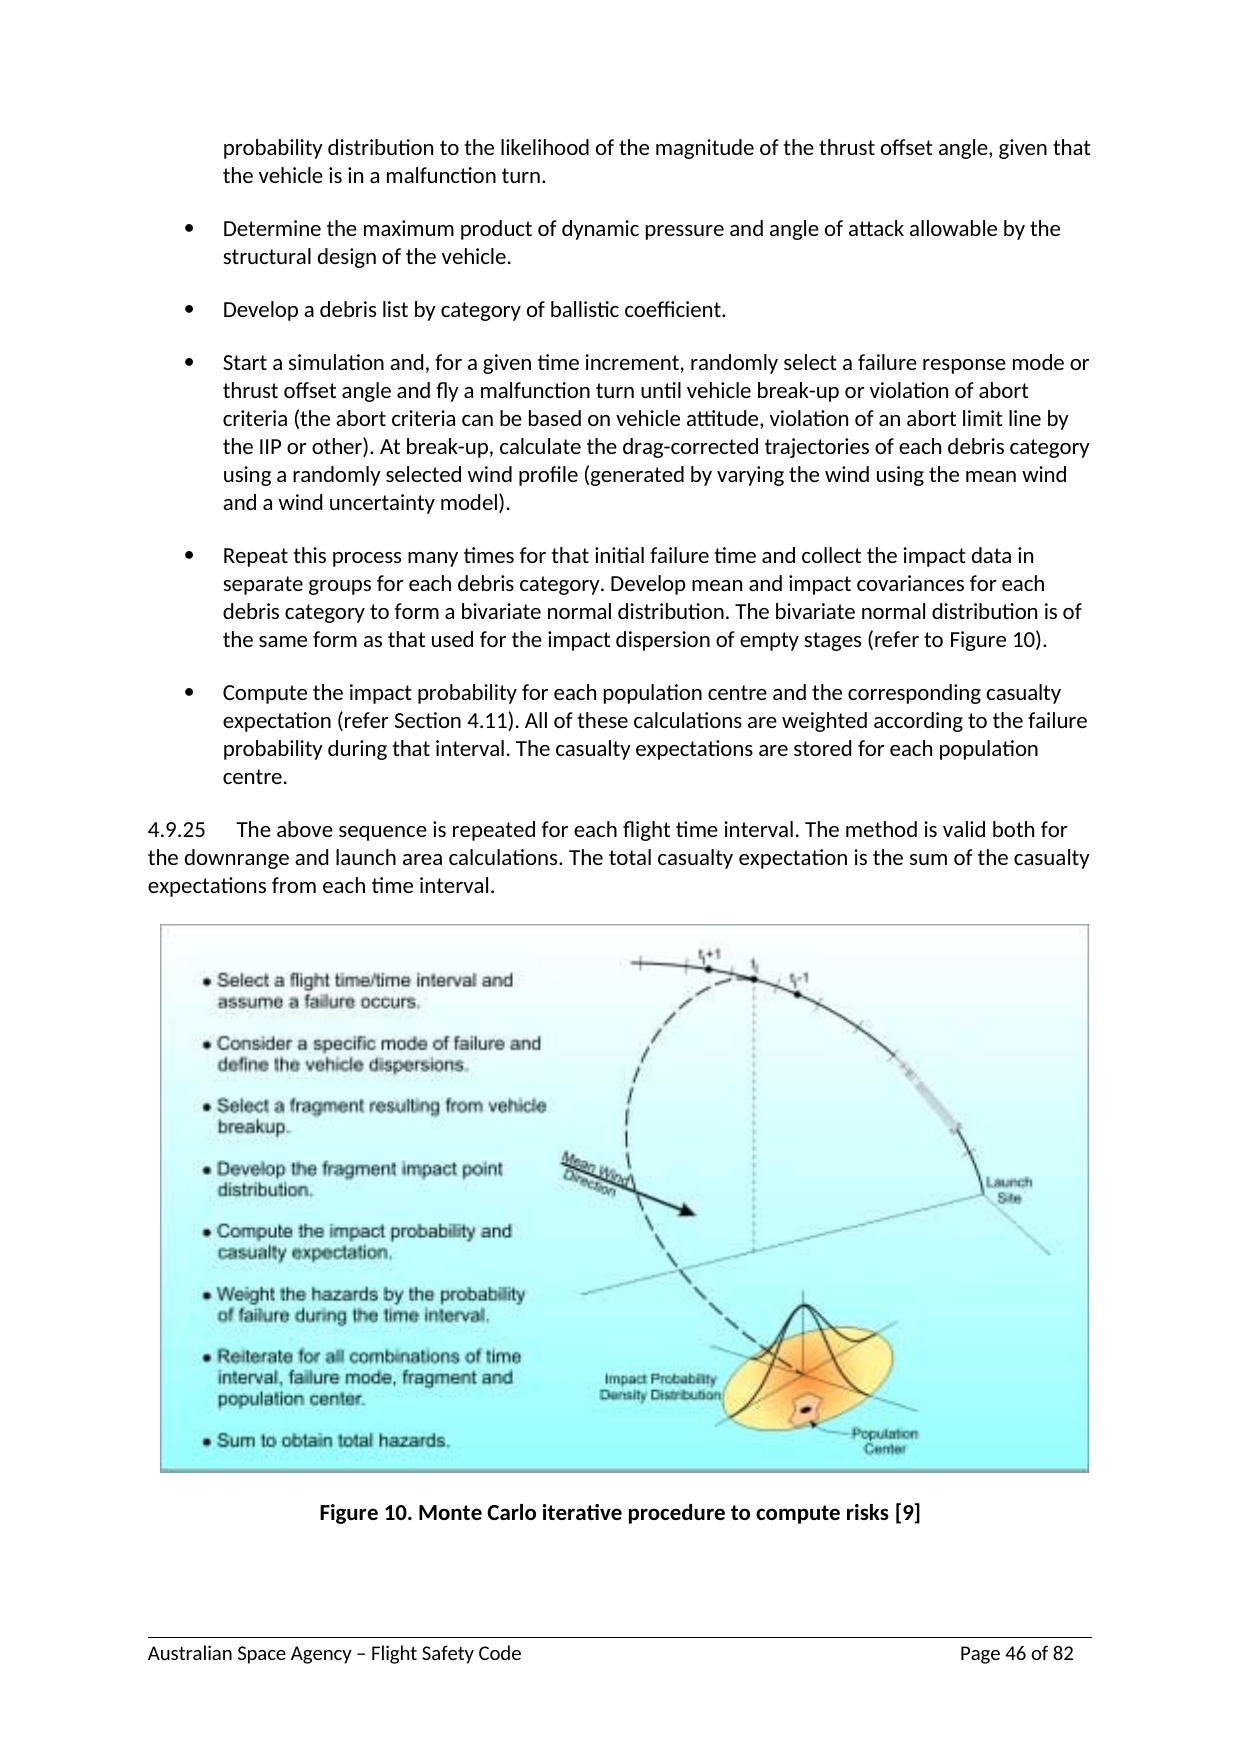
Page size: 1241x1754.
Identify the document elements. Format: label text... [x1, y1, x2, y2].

subtitle The above sequence is repeated for each flight time interval. The method is valid both for the downrange and launch area calculations. The total casualty expectation is the sum of the casualty expectations from each time interval. [148, 815, 1092, 899]
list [185, 133, 1092, 189]
list Repeat this process many times for that initial failure time and collect the impact data in separate groups for each debris category. Develop mean and impact covariances for each debris category to form a bivariate normal distribution. The bivariate normal distribution is of the same form as that used for the impact dispersion of empty stages (refer to Figure 10). [185, 541, 1092, 653]
list Determine the maximum product of dynamic pressure and angle of attack allowable by the structural design of the vehicle. [185, 214, 1092, 270]
list Start a simulation and, for a given time increment, randomly select a failure response mode or thrust offset angle and fly a malfunction turn until vehicle break-up or violation of abort criteria (the abort criteria can be based on vehicle attitude, violation of an abort limit line by the IIP or other). At break-up, calculate the drag-corrected trajectories of each debris category using a randomly selected wind profile (generated by varying the wind using the mean wind and a wind uncertainty model). [185, 348, 1092, 516]
picture [160, 924, 1090, 1473]
list Develop a debris list by category of ballistic coefficient. [185, 295, 1092, 323]
list Compute the impact probability for each population centre and the corresponding casualty expectation (refer Section 4.11). All of these calculations are weighted according to the failure probability during that interval. The casualty expectations are stored for each population centre. [185, 678, 1092, 790]
text Figure 10. Monte Carlo iterative procedure to compute risks [207, 1498, 1033, 1526]
